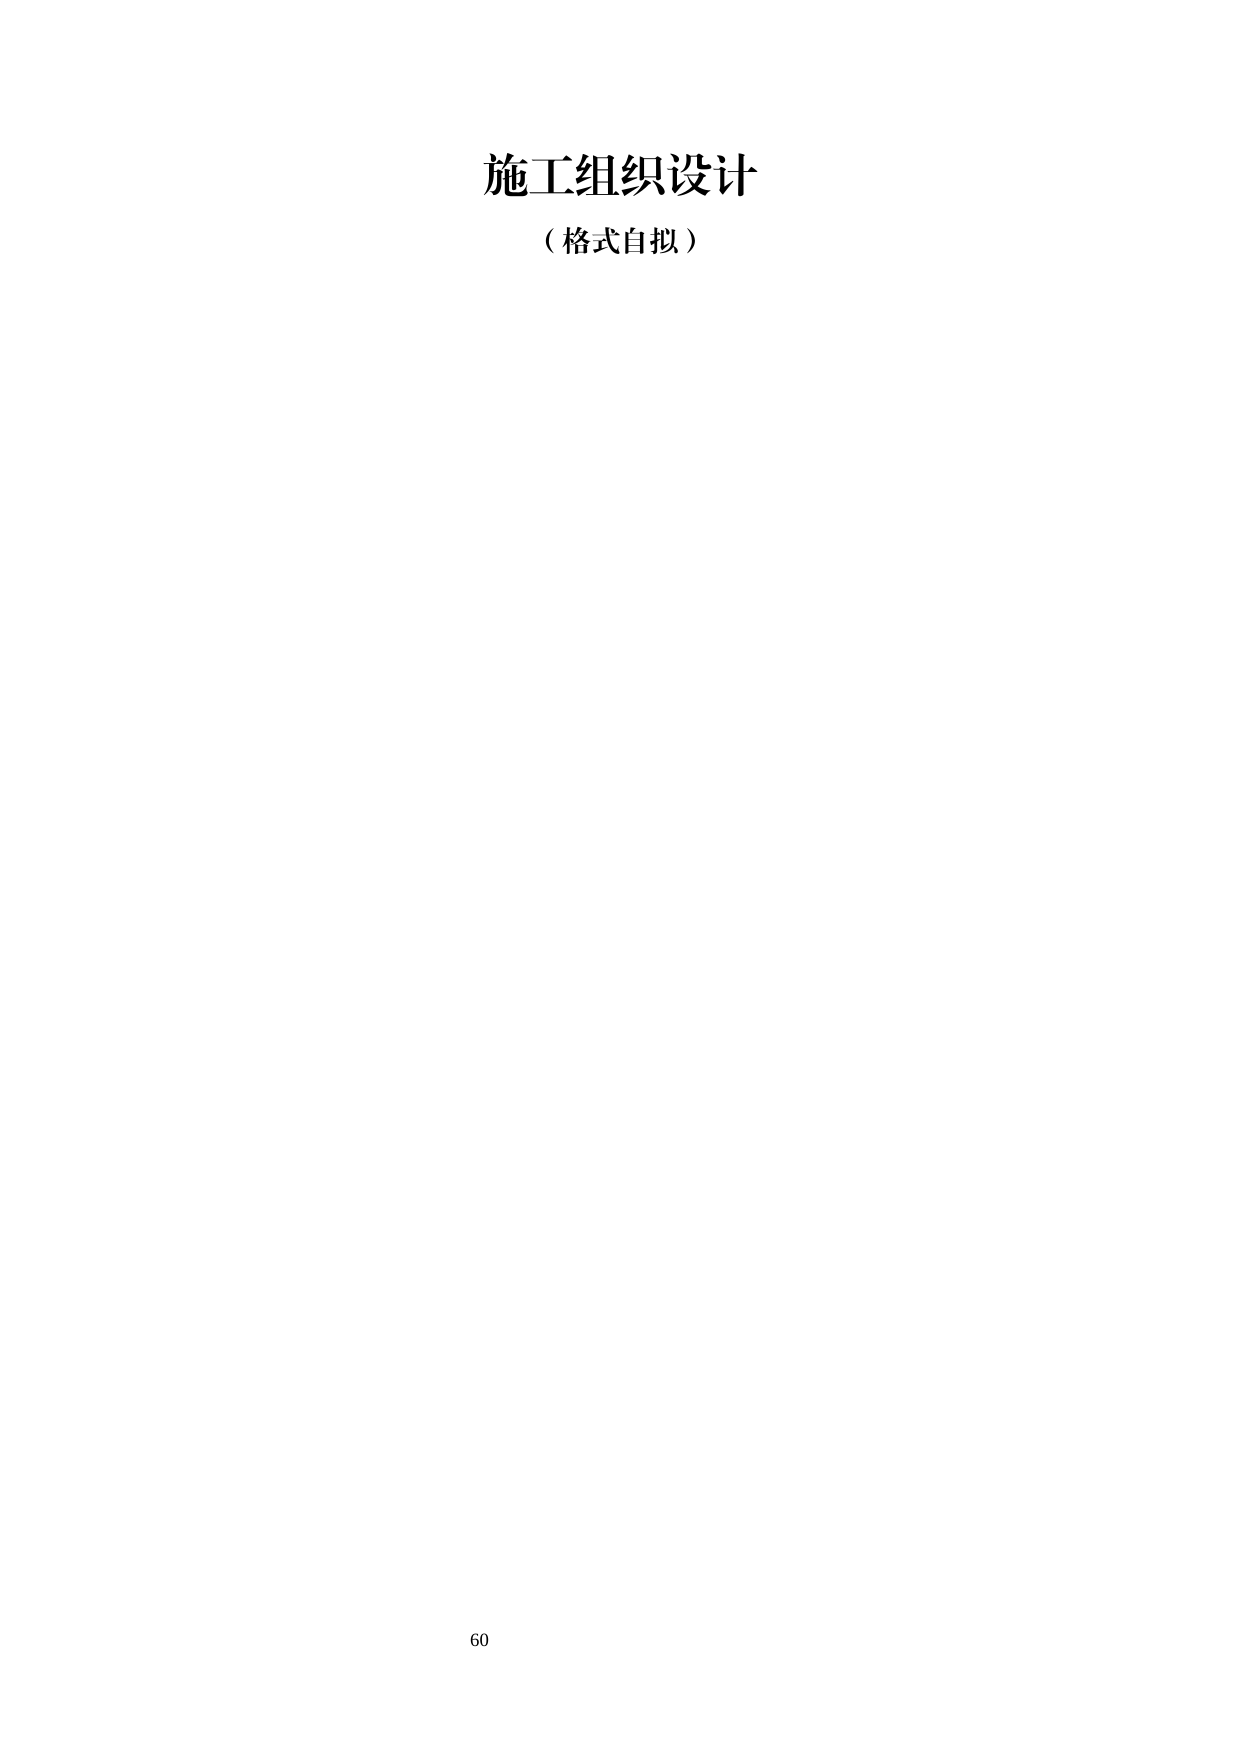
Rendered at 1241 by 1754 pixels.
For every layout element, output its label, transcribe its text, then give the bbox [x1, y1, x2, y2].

text 施工组织设计 [148, 146, 1093, 211]
text （格式自拟） [148, 211, 1093, 276]
